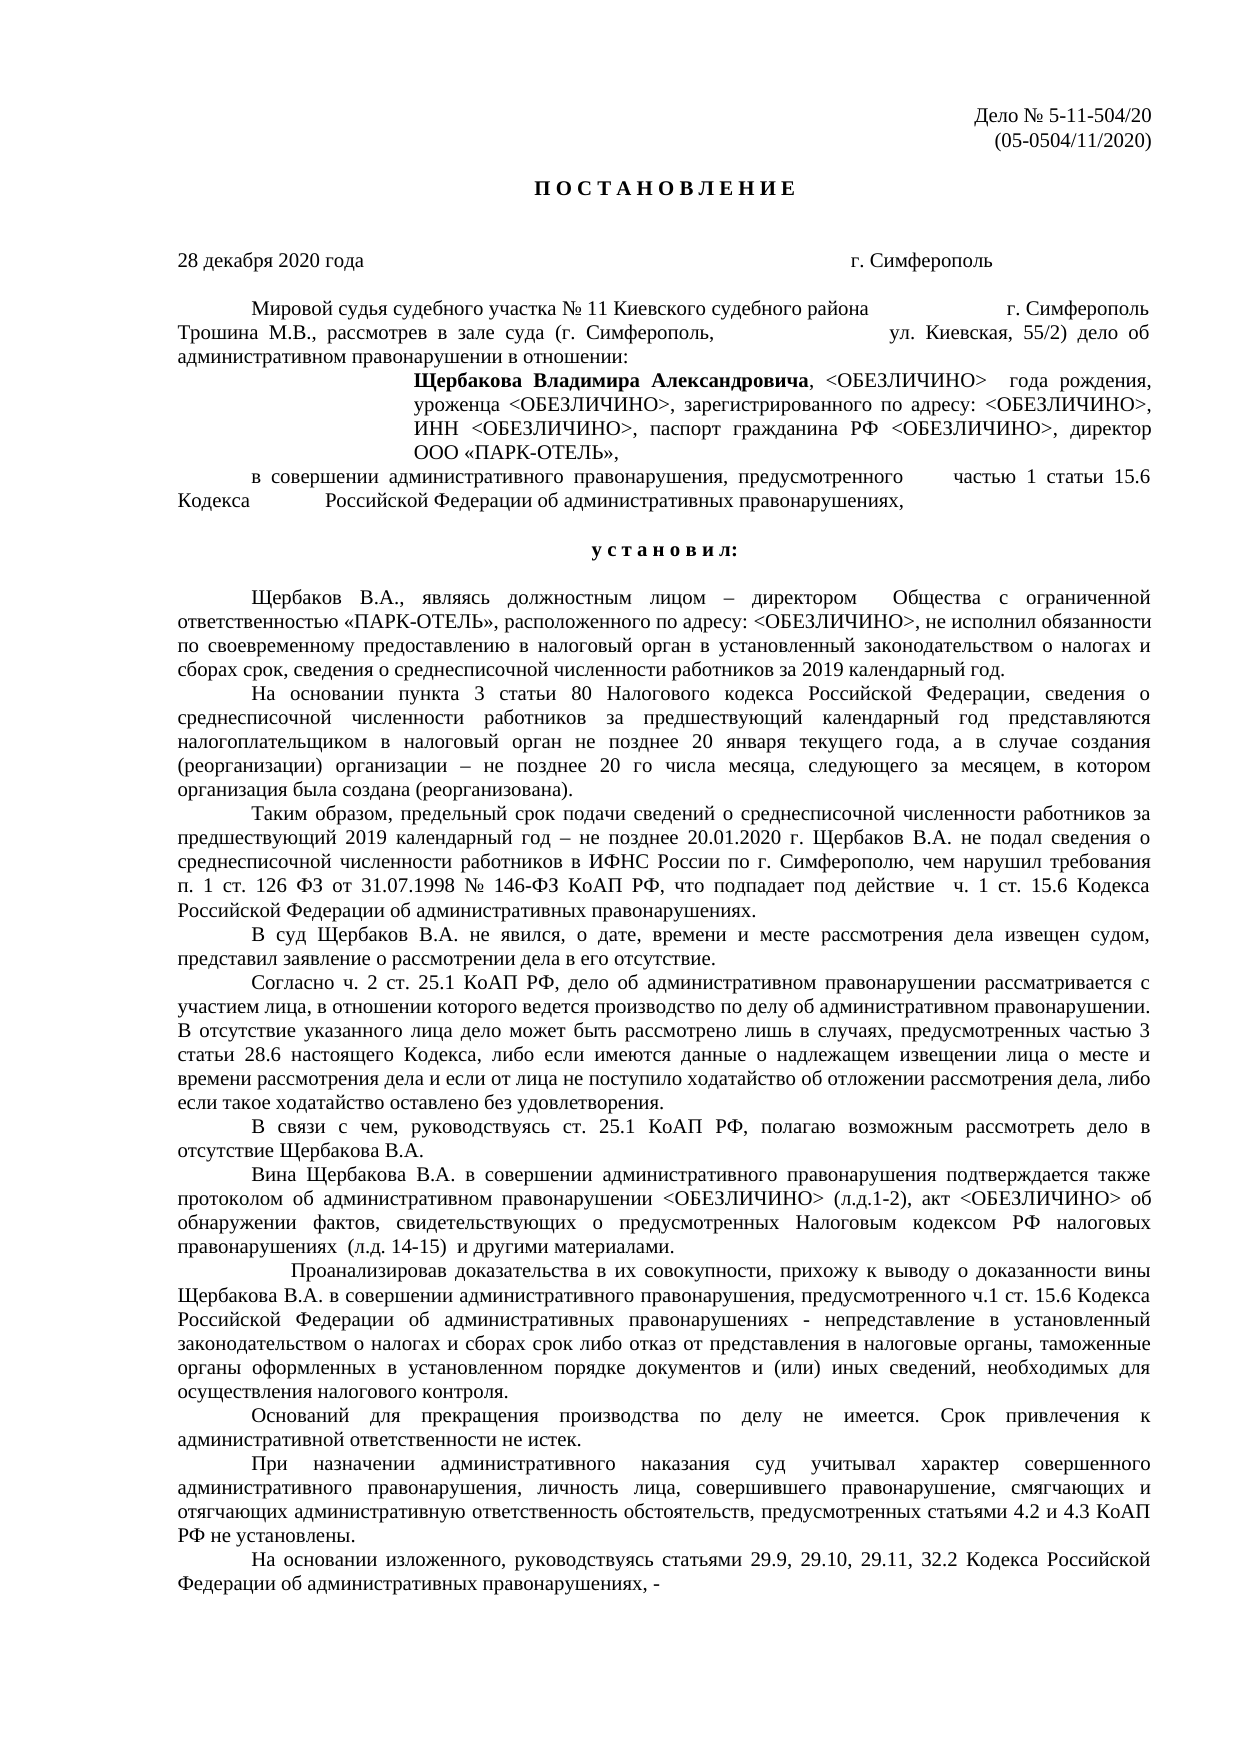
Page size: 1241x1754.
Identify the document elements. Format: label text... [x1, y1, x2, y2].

text Дело № 5-11-504/20 [177, 103, 1152, 127]
text Таким образом, предельный срок подачи сведений о среднесписочной численности работников за предшествующий 2019 календарный год – не позднее 20.01.2020 г. Щербаков В.А. не подал сведения о среднесписочной численности работников в ИФНС России по г. Симферополю, чем нарушил требования п. 1 ст. 126 ФЗ от 31.07.1998 № 146-ФЗ КоАП РФ, что подпадает под действие ч. 1 ст. 15.6 Кодекса Российской Федерации об административных правонарушениях. В суд Щербаков В.А. не явился, о дате, времени и месте рассмотрения дела извещен судом, представил заявление о рассмотрении дела в его отсутствие. [177, 801, 1152, 970]
text Щербаков В.А., являясь должностным лицом – директором Общества с ограниченной ответственностью «ПАРК-ОТЕЛЬ», расположенного по адресу: <ОБЕЗЛИЧИНО>, не исполнил обязанности по своевременному предоставлению в налоговый орган в установленный законодательством о налогах и сборах срок, сведения о среднесписочной численности работников за 2019 календарный год. [177, 585, 1152, 681]
text у с т а н о в и л: [177, 537, 1152, 561]
text При назначении административного наказания суд учитывал характер совершенного административного правонарушения, личность лица, совершившего правонарушение, смягчающих и отягчающих административную ответственность обстоятельств, предусмотренных статьями 4.2 и 4.3 КоАП РФ не установлены. [177, 1451, 1152, 1547]
text Мировой судья судебного участка № 11 Киевского судебного района г. Симферополь Трошина М.В., рассмотрев в зале суда (г. Симферополь, ул. Киевская, 55/2) дело об административном правонарушении в отношении: [177, 296, 1152, 368]
text На основании изложенного, руководствуясь статьями 29.9, 29.10, 29.11, 32.2 Кодекса Российской Федерации об административных правонарушениях, - [177, 1547, 1152, 1595]
text Вина Щербакова В.А. в совершении административного правонарушения подтверждается также протоколом об административном правонарушении <ОБЕЗЛИЧИНО> (л.д.1-2), акт <ОБЕЗЛИЧИНО> об обнаружении фактов, свидетельствующих о предусмотренных Налоговым кодексом РФ налоговых правонарушениях (л.д. 14-15) и другими материалами. Проанализировав доказательства в их совокупности, прихожу к выводу о доказанности вины Щербакова В.А. в совершении административного правонарушения, предусмотренного ч.1 ст. 15.6 Кодекса Российской Федерации об административных правонарушениях - непредставление в установленный законодательством о налогах и сборах срок либо отказ от представления в налоговые органы, таможенные органы оформленных в установленном порядке документов и (или) иных сведений, необходимых для осуществления налогового контроля. [177, 1162, 1152, 1403]
text 28 декабря 2020 года г. Симферополь [177, 248, 1152, 272]
text На основании пункта 3 статьи 80 Налогового кодекса Российской Федерации, сведения о среднесписочной численности работников за предшествующий календарный год представляются налогоплательщиком в налоговый орган не позднее 20 января текущего года, а в случае создания (реорганизации) организации – не позднее 20 го числа месяца, следующего за месяцем, в котором организация была создана (реорганизована). [177, 681, 1152, 801]
text В связи с чем, руководствуясь ст. 25.1 КоАП РФ, полагаю возможным рассмотреть дело в отсутствие Щербакова В.А. [177, 1114, 1152, 1162]
text П О С Т А Н О В Л Е Н И Е [177, 176, 1152, 200]
text в совершении административного правонарушения, предусмотренного частью 1 статьи 15.6 Кодекса Российской Федерации об административных правонарушениях, [177, 464, 1152, 512]
text (05-0504/11/2020) [177, 127, 1152, 152]
text Щербакова Владимира Александровича, <ОБЕЗЛИЧИНО> года рождения, уроженца <ОБЕЗЛИЧИНО>, зарегистрированного по адресу: <ОБЕЗЛИЧИНО>, ИНН <ОБЕЗЛИЧИНО>, паспорт гражданина РФ <ОБЕЗЛИЧИНО>, директор ООО «ПАРК-ОТЕЛЬ», [413, 368, 1152, 464]
text Согласно ч. 2 ст. 25.1 КоАП РФ, дело об административном правонарушении рассматривается с участием лица, в отношении которого ведется производство по делу об административном правонарушении. В отсутствие указанного лица дело может быть рассмотрено лишь в случаях, предусмотренных частью 3 статьи 28.6 настоящего Кодекса, либо если имеются данные о надлежащем извещении лица о месте и времени рассмотрения дела и если от лица не поступило ходатайство об отложении рассмотрения дела, либо если такое ходатайство оставлено без удовлетворения. [177, 970, 1152, 1114]
text Оснований для прекращения производства по делу не имеется. Срок привлечения к административной ответственности не истек. [177, 1403, 1152, 1451]
